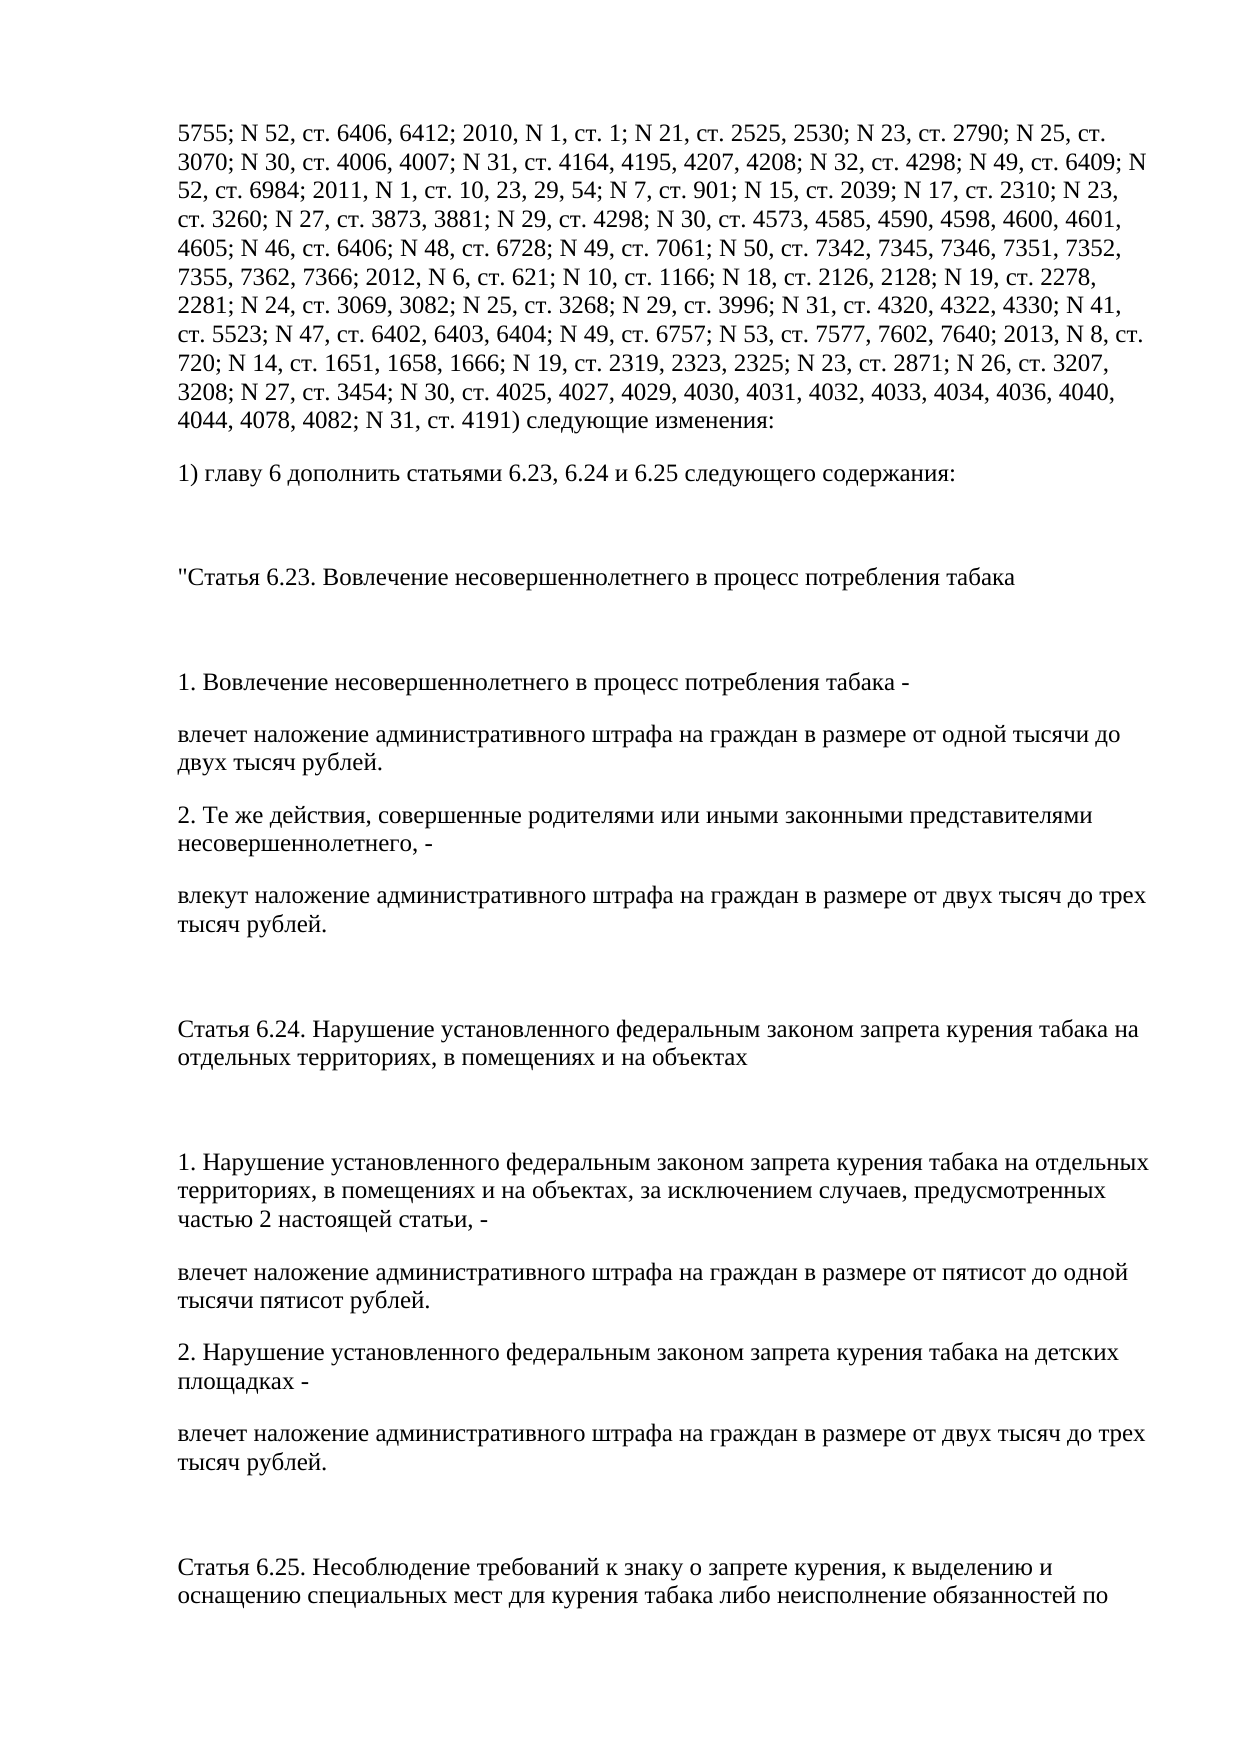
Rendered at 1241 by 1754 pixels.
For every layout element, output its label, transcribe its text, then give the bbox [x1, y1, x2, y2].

text 2. Нарушение установленного федеральным законом запрета курения табака на детских площадках - [177, 1337, 1152, 1395]
text влекут наложение административного штрафа на граждан в размере от двух тысяч до трех тысяч рублей. [177, 881, 1152, 938]
text 2. Те же действия, совершенные родителями или иными законными представителями несовершеннолетнего, - [177, 800, 1152, 857]
text 1. Нарушение установленного федеральным законом запрета курения табака на отдельных территориях, в помещениях и на объектах, за исключением случаев, предусмотренных частью 2 настоящей статьи, - [177, 1147, 1152, 1233]
text 1. Вовлечение несовершеннолетнего в процесс потребления табака - [177, 667, 1152, 695]
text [177, 118, 1152, 434]
text Статья 6.24. Нарушение установленного федеральным законом запрета курения табака на отдельных территориях, в помещениях и на объектах [177, 1014, 1152, 1071]
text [177, 1552, 1152, 1609]
text 1) главу 6 дополнить статьями 6.23, 6.24 и 6.25 следующего содержания: [177, 458, 1152, 487]
text "Статья 6.23. Вовлечение несовершеннолетнего в процесс потребления табака [177, 562, 1152, 591]
text влечет наложение административного штрафа на граждан в размере от одной тысячи до двух тысяч рублей. [177, 719, 1152, 776]
text влечет наложение административного штрафа на граждан в размере от двух тысяч до трех тысяч рублей. [177, 1418, 1152, 1476]
text влечет наложение административного штрафа на граждан в размере от пятисот до одной тысячи пятисот рублей. [177, 1257, 1152, 1314]
